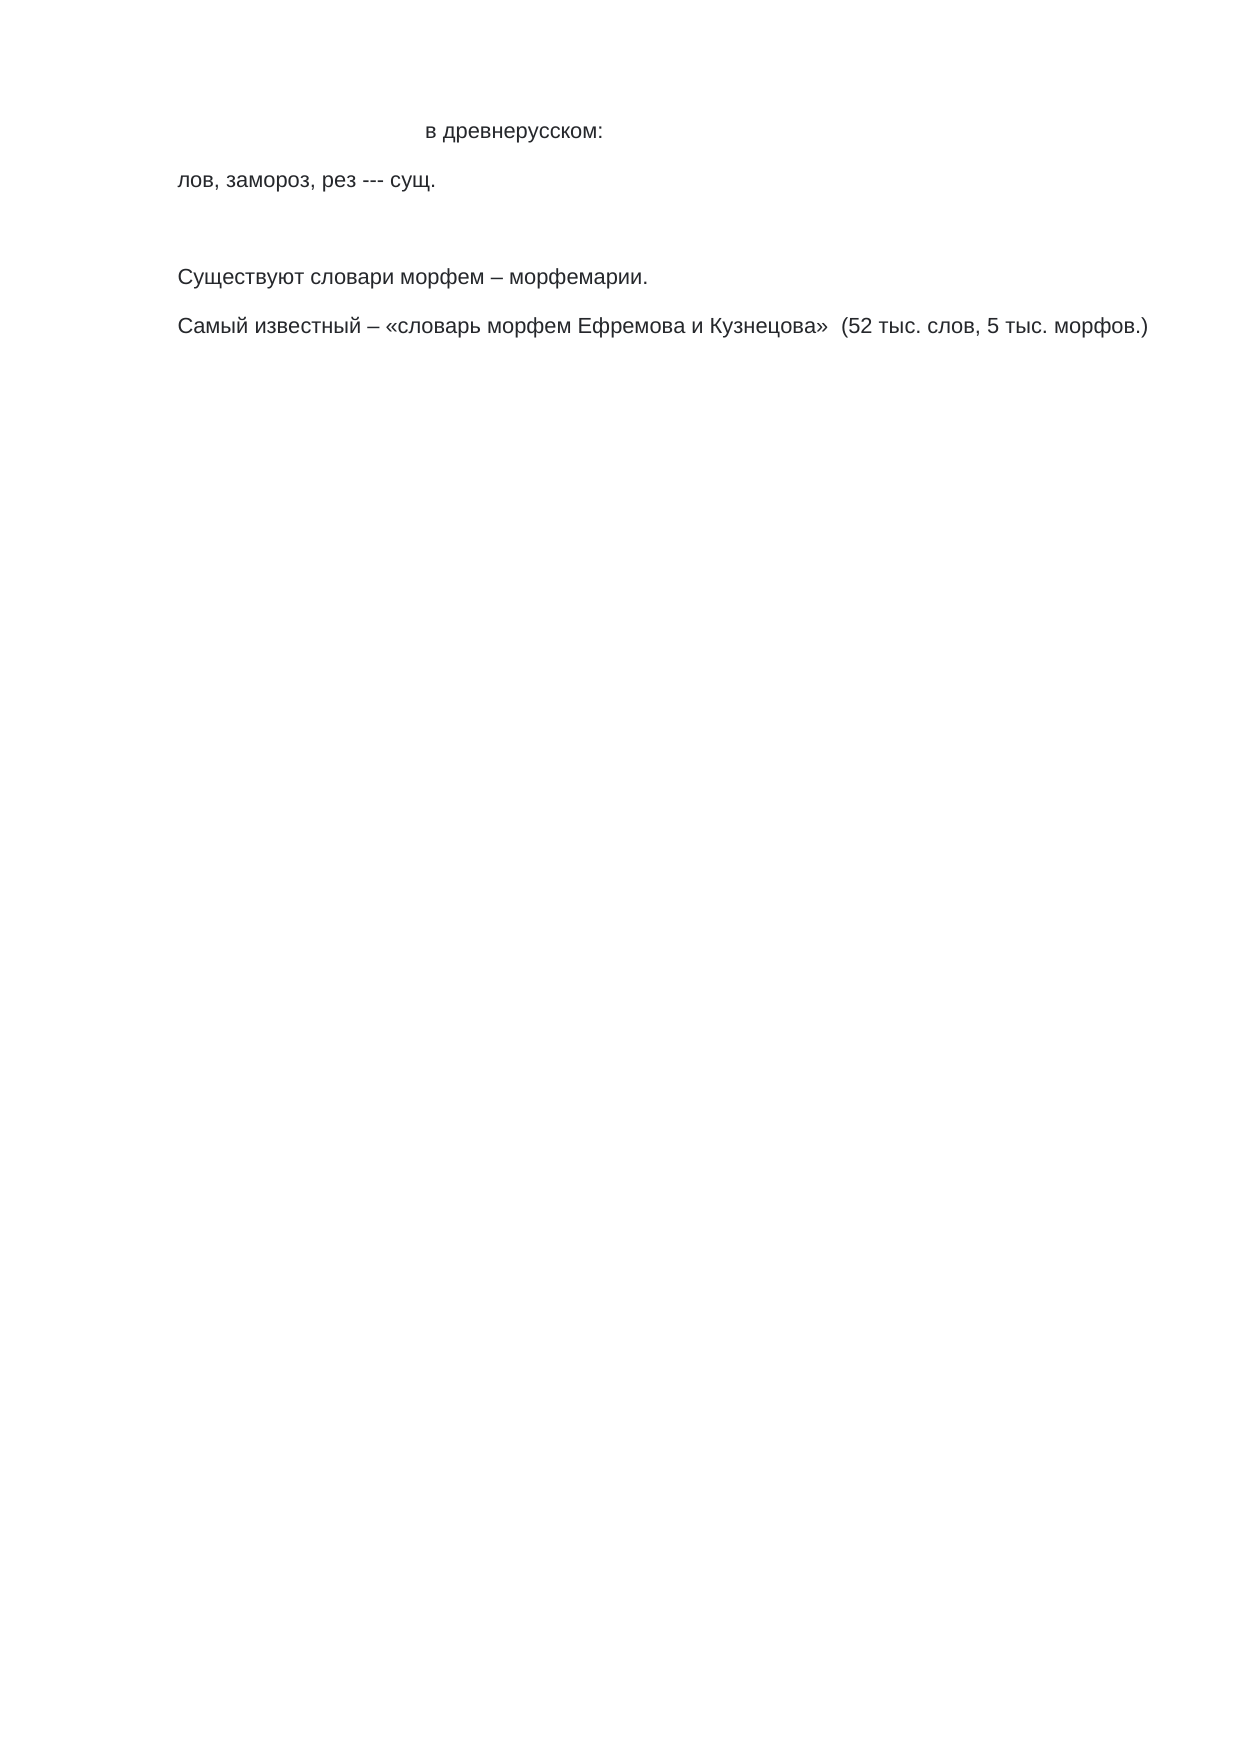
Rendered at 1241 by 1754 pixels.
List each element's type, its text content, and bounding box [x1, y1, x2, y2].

text в древнерусском: [177, 118, 1152, 143]
text Существуют словари морфем – морфемарии. [177, 264, 1152, 289]
text Самый известный – «словарь морфем Ефремова и Кузнецова» (52 тыс. слов, 5 тыс. морфов.) [177, 313, 1152, 338]
text лов, замороз, рез --- сущ. [177, 167, 1152, 192]
